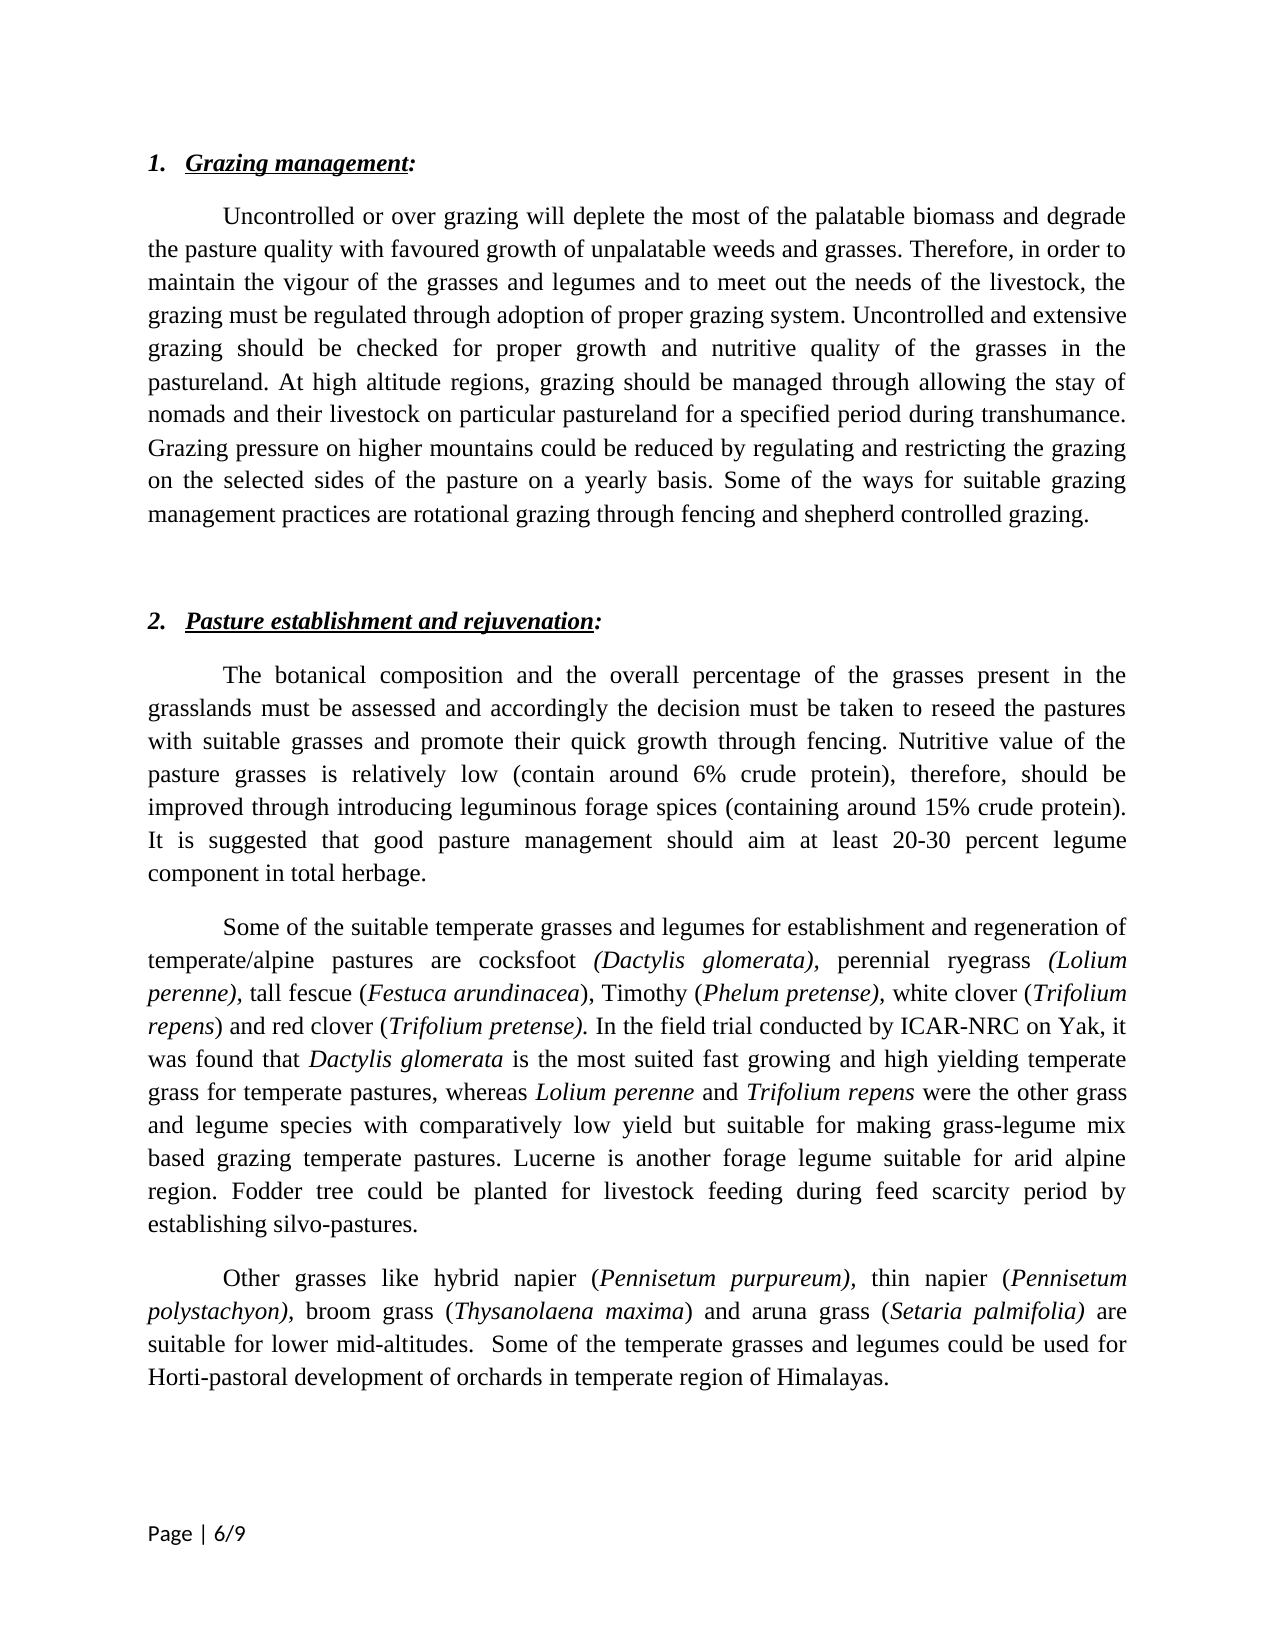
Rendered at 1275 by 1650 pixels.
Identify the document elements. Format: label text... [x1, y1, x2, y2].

text Other grasses like hybrid napier (Pennisetum purpureum), thin napier (Pennisetum polystachyon), broom grass (Thysanolaena maxima) and aruna grass (Setaria palmifolia) are suitable for lower mid-altitudes. Some of the temperate grasses and legumes could be used for Horti-pastoral development of orchards in temperate region of Himalayas. [148, 1263, 1127, 1391]
text Uncontrolled or over grazing will deplete the most of the palatable biomass and degrade the pasture quality with favoured growth of unpalatable weeds and grasses. Therefore, in order to maintain the vigour of the grasses and legumes and to meet out the needs of the livestock, the grazing must be regulated through adoption of proper grazing system. Uncontrolled and extensive grazing should be checked for proper growth and nutritive quality of the grasses in the pastureland. At high altitude regions, grazing should be managed through allowing the stay of nomads and their livestock on particular pastureland for a specified period during transhumance. Grazing pressure on higher mountains could be reduced by regulating and restricting the grazing on the selected sides of the pasture on a yearly basis. Some of the ways for suitable grazing management practices are rotational grazing through fencing and shepherd controlled grazing. [148, 201, 1127, 527]
list Grazing management: [148, 148, 1127, 176]
text The botanical composition and the overall percentage of the grasses present in the grasslands must be assessed and accordingly the decision must be taken to reseed the pastures with suitable grasses and promote their quick growth through fencing. Nutritive value of the pasture grasses is relatively low (contain around 6% crude protein), therefore, should be improved through introducing leguminous forage spices (containing around 15% crude protein). It is suggested that good pasture management should aim at least 20-30 percent legume component in total herbage. [148, 660, 1127, 887]
list Pasture establishment and rejuvenation: [148, 606, 1127, 635]
text Some of the suitable temperate grasses and legumes for establishment and regeneration of temperate/alpine pastures are cocksfoot (Dactylis glomerata), perennial ryegrass (Lolium perenne), tall fescue (Festuca arundinacea), Timothy (Phelum pretense), white clover (Trifolium repens) and red clover (Trifolium pretense). In the field trial conducted by ICAR-NRC on Yak, it was found that Dactylis glomerata is the most suited fast growing and high yielding temperate grass for temperate pastures, whereas Lolium perenne and Trifolium repens were the other grass and legume species with comparatively low yield but suitable for making grass-legume mix based grazing temperate pastures. Lucerne is another forage legume suitable for arid alpine region. Fodder tree could be planted for livestock feeding during feed scarcity period by establishing silvo-pastures. [148, 912, 1127, 1238]
